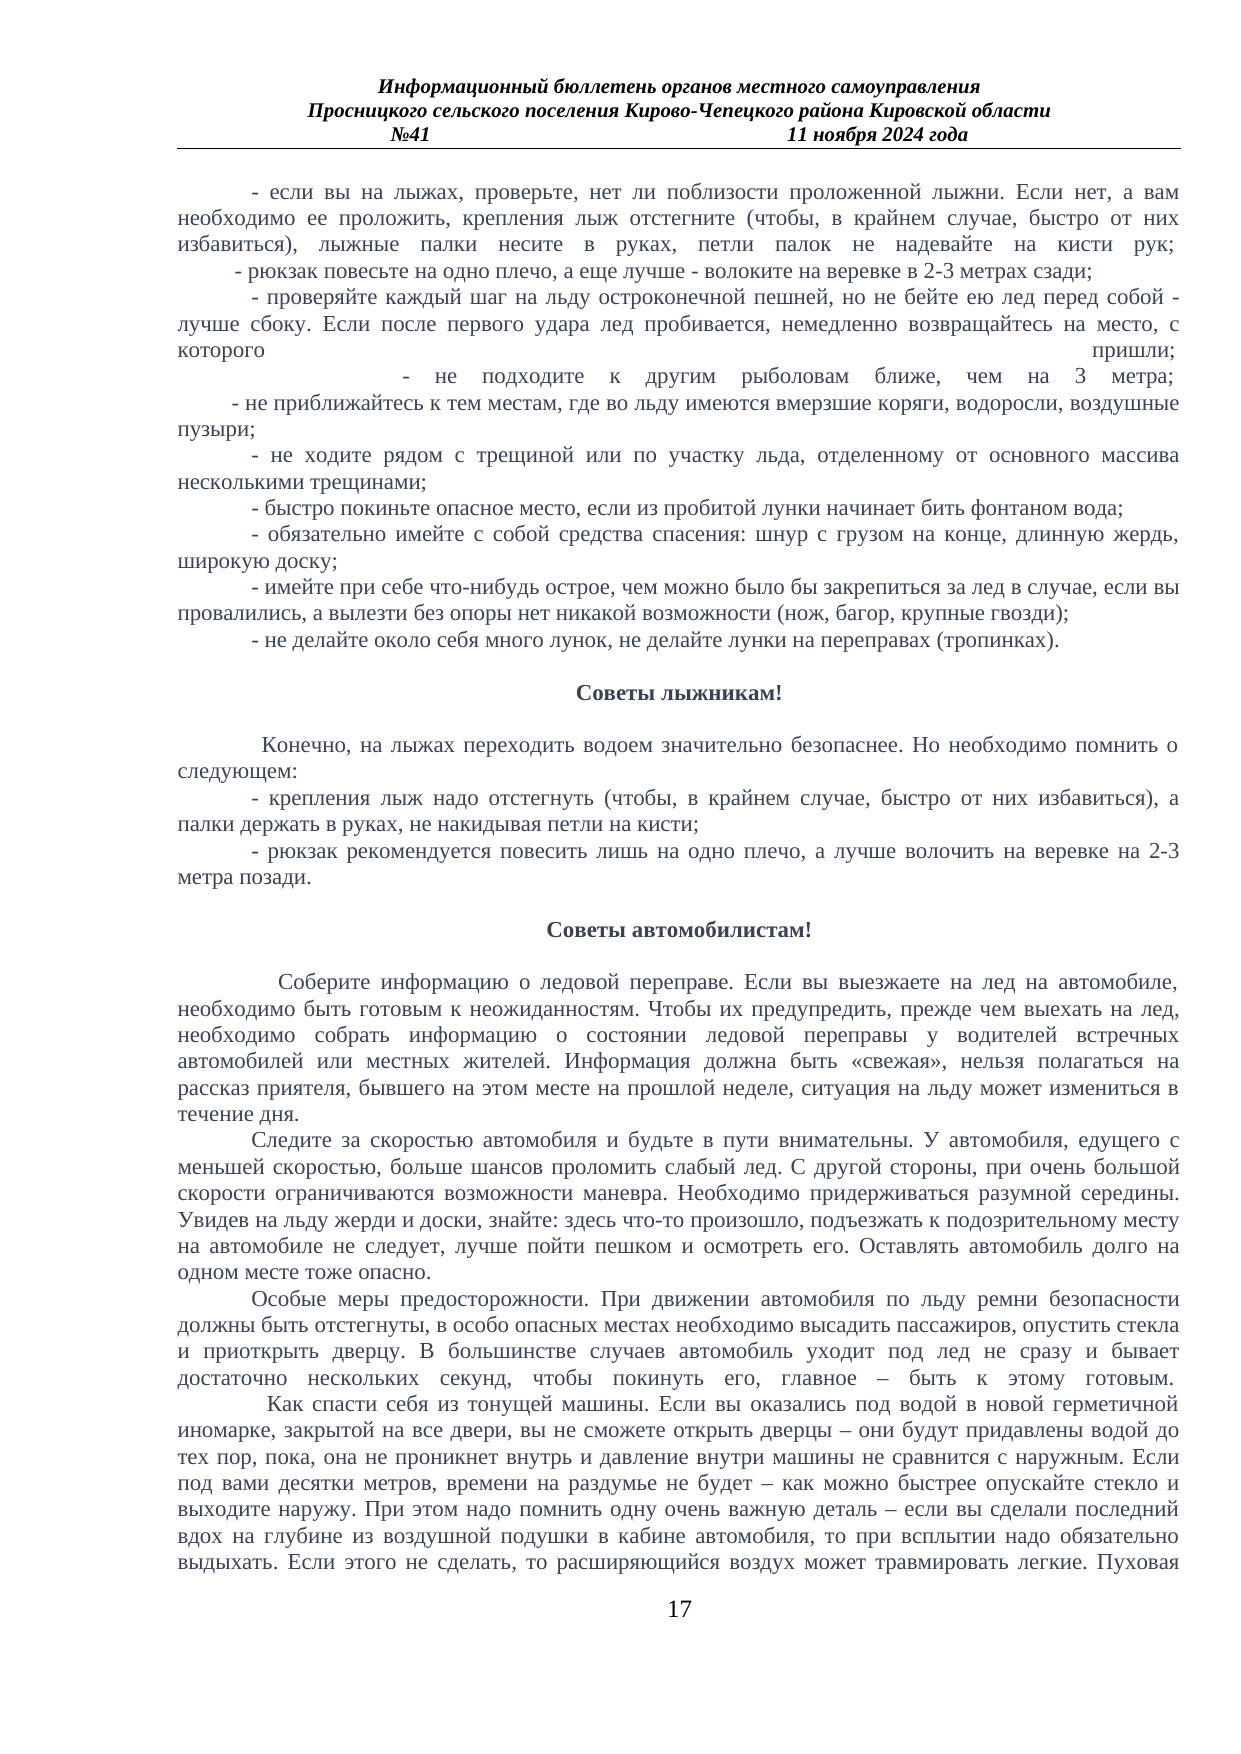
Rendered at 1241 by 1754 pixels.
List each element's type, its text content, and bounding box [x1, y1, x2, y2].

text - если вы на лыжах, проверьте, нет ли поблизости проложенной лыжни. Если нет, а вам необходимо ее проложить, крепления лыж отстегните (чтобы, в крайнем случае, быстро от них избавиться), лыжные палки несите в руках, петли палок не надевайте на кисти рук; - рюкзак повесьте на одно плечо, а еще лучше - волоките на веревке в 2-3 метрах сзади; [177, 178, 1181, 283]
text Советы лыжникам! [177, 652, 1181, 705]
text Конечно, на лыжах переходить водоем значительно безопаснее. Но необходимо помнить о следующем: [177, 705, 1181, 784]
text - крепления лыж надо отстегнуть (чтобы, в крайнем случае, быстро от них избавиться), а палки держать в руках, не накидывая петли на кисти; [177, 784, 1181, 837]
text - обязательно имейте с собой средства спасения: шнур с грузом на конце, длинную жердь, широкую доску; [177, 520, 1181, 573]
text - не делайте около себя много лунок, не делайте лунки на переправах (тропинках). [177, 626, 1181, 652]
text - рюкзак рекомендуется повесить лишь на одно плечо, а лучше волочить на веревке на 2-3 метра позади. [177, 837, 1181, 889]
text Советы автомобилистам! [177, 889, 1181, 942]
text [177, 1285, 1181, 1574]
text - быстро покиньте опасное место, если из пробитой лунки начинает бить фонтаном вода; [177, 494, 1181, 520]
text - проверяйте каждый шаг на льду остроконечной пешней, но не бейте ею лед перед собой - лучше сбоку. Если после первого удара лед пробивается, немедленно возвращайтесь на место, с которого пришли; - не подходите к другим рыболовам ближе, чем на 3 метра; - не приближайтесь к тем местам, где во льду имеются вмерзшие коряги, водоросли, воздушные пузыри; [177, 283, 1181, 441]
text Следите за скоростью автомобиля и будьте в пути внимательны. У автомобиля, едущего с меньшей скоростью, больше шансов проломить слабый лед. С другой стороны, при очень большой скорости ограничиваются возможности маневра. Необходимо придерживаться разумной середины. Увидев на льду жерди и доски, знайте: здесь что-то произошло, подъезжать к подозрительному месту на автомобиле не следует, лучше пойти пешком и осмотреть его. Оставлять автомобиль долго на одном месте тоже опасно. [177, 1127, 1181, 1285]
text - не ходите рядом с трещиной или по участку льда, отделенному от основного массива несколькими трещинами; [177, 441, 1181, 494]
text Соберите информацию о ледовой переправе. Если вы выезжаете на лед на автомобиле, необходимо быть готовым к неожиданностям. Чтобы их предупредить, прежде чем выехать на лед, необходимо собрать информацию о состоянии ледовой переправы у водителей встречных автомобилей или местных жителей. Информация должна быть «свежая», нельзя полагаться на рассказ приятеля, бывшего на этом месте на прошлой неделе, ситуация на льду может измениться в течение дня. [177, 942, 1181, 1127]
text - имейте при себе что-нибудь острое, чем можно было бы закрепиться за лед в случае, если вы провалились, а вылезти без опоры нет никакой возможности (нож, багор, крупные гвозди); [177, 573, 1181, 626]
